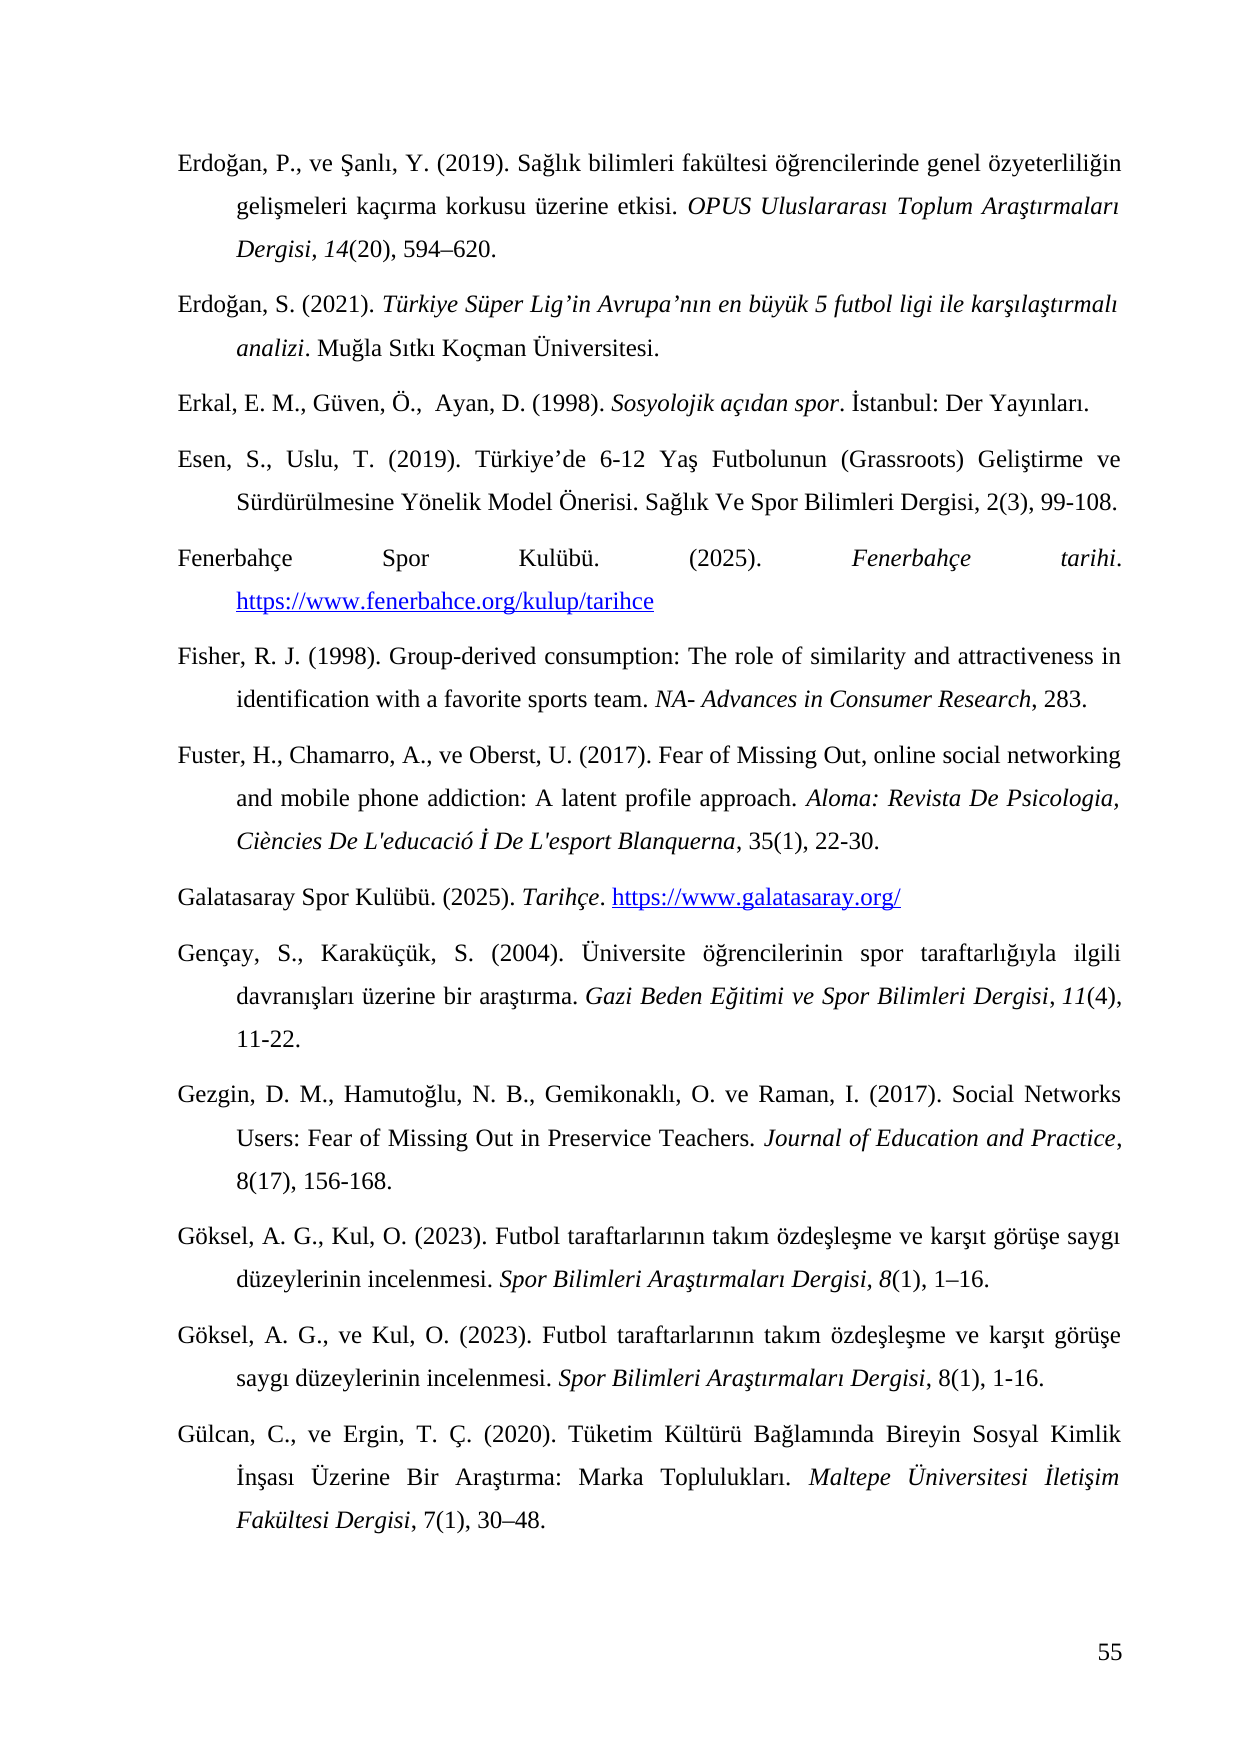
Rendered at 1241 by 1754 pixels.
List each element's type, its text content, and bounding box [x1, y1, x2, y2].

text Gezgin, D. M., Hamutoğlu, N. B., Gemikonaklı, O. ve Raman, I. (2017). Social Networks Users: Fear of Missing Out in Preservice Teachers. Journal of Education and Practice, 8(17), 156-168. [177, 1079, 1122, 1194]
text Fuster, H., Chamarro, A., ve Oberst, U. (2017). Fear of Missing Out, online social networking and mobile phone addiction: A latent profile approach. Aloma: Revista De Psicologia, Ciències De L'educació İ De L'esport Blanquerna, 35(1), 22-30. [177, 740, 1122, 855]
text Erdoğan, S. (2021). Türkiye Süper Lig’in Avrupa’nın en büyük 5 futbol ligi ile karşılaştırmalı analizi. Muğla Sıtkı Koçman Üniversitesi. [177, 289, 1122, 361]
text Erkal, E. M., Güven, Ö., Ayan, D. (1998). Sosyolojik açıdan spor. İstanbul: Der Yayınları. [177, 388, 1122, 417]
text Fenerbahçe Spor Kulübü. (2025). Fenerbahçe tarihi. https://www.fenerbahce.org/kulup/tarihce [177, 543, 1122, 614]
text Fisher, R. J. (1998). Group-derived consumption: The role of similarity and attractiveness in identification with a favorite sports team. NA- Advances in Consumer Research, 283. [177, 641, 1122, 713]
text Göksel, A. G., ve Kul, O. (2023). Futbol taraftarlarının takım özdeşleşme ve karşıt görüşe saygı düzeylerinin incelenmesi. Spor Bilimleri Araştırmaları Dergisi, 8(1), 1-16. [177, 1320, 1122, 1392]
text Esen, S., Uslu, T. (2019). Türkiye’de 6-12 Yaş Futbolunun (Grassroots) Geliştirme ve Sürdürülmesine Yönelik Model Önerisi. Sağlık Ve Spor Bilimleri Dergisi, 2(3), 99-108. [177, 444, 1122, 516]
text Gülcan, C., ve Ergin, T. Ç. (2020). Tüketim Kültürü Bağlamında Bireyin Sosyal Kimlik İnşası Üzerine Bir Araştırma: Marka Toplulukları. Maltepe Üniversitesi İletişim Fakültesi Dergisi, 7(1), 30–48. [177, 1419, 1122, 1534]
text Erdoğan, P., ve Şanlı, Y. (2019). Sağlık bilimleri fakültesi öğrencilerinde genel özyeterliliğin gelişmeleri kaçırma korkusu üzerine etkisi. OPUS Uluslararası Toplum Araştırmaları Dergisi, 14(20), 594–620. [177, 148, 1122, 263]
text Galatasaray Spor Kulübü. (2025). Tarihçe. https://www.galatasaray.org/ [177, 882, 1122, 911]
text Göksel, A. G., Kul, O. (2023). Futbol taraftarlarının takım özdeşleşme ve karşıt görüşe saygı düzeylerinin incelenmesi. Spor Bilimleri Araştırmaları Dergisi, 8(1), 1–16. [177, 1221, 1122, 1293]
text Gençay, S., Karaküçük, S. (2004). Üniversite öğrencilerinin spor taraftarlığıyla ilgili davranışları üzerine bir araştırma. Gazi Beden Eğitimi ve Spor Bilimleri Dergisi, 11(4), 11-22. [177, 938, 1122, 1053]
